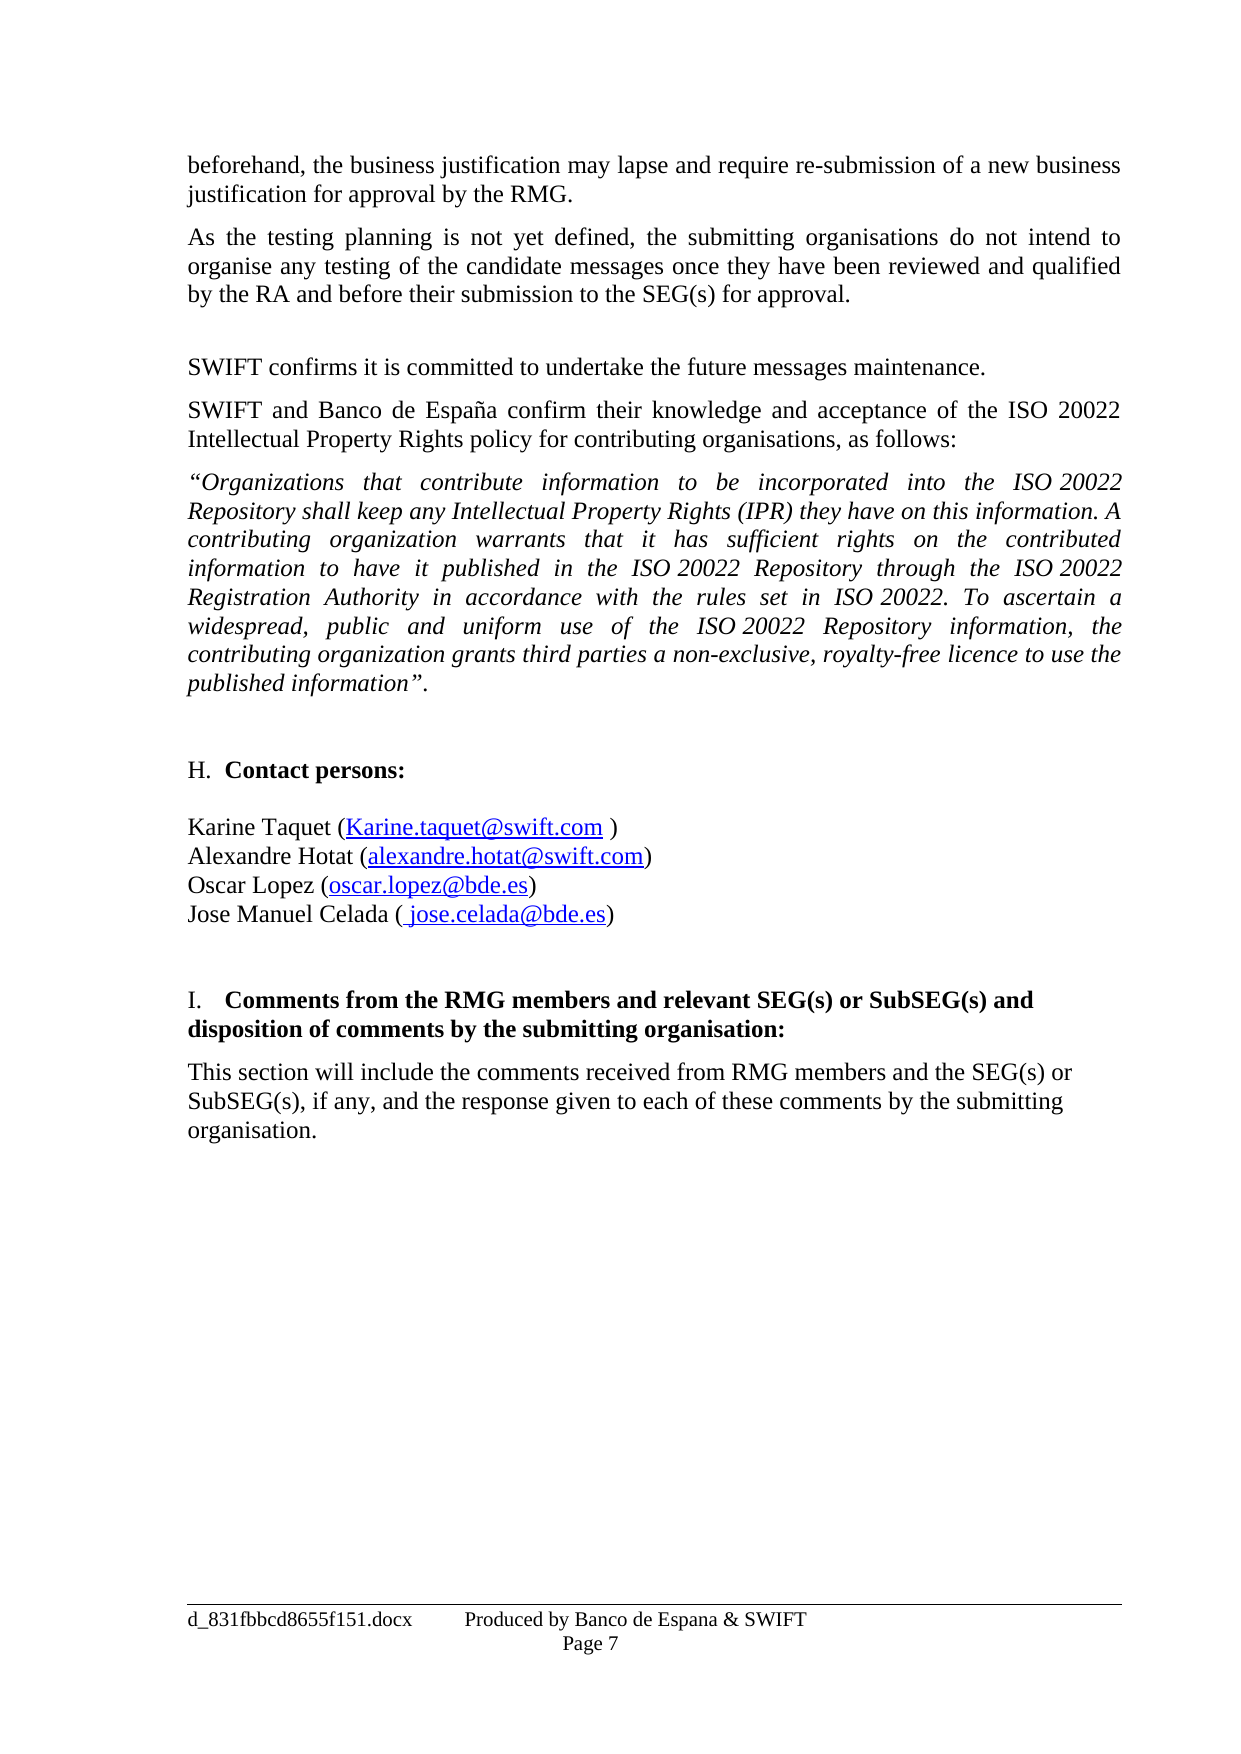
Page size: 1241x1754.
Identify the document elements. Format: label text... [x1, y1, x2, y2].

text Karine Taquet (Karine.taquet@swift.com ) [187, 812, 1122, 841]
text Oscar Lopez (oscar.lopez@bde.es) [187, 870, 1122, 899]
text SWIFT confirms it is committed to undertake the future messages maintenance. [187, 352, 1122, 380]
text Alexandre Hotat (alexandre.hotat@swift.com) [187, 841, 1122, 870]
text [187, 150, 1122, 207]
text Jose Manuel Celada ( jose.celada@bde.es) [187, 899, 1122, 927]
text As the testing planning is not yet defined, the submitting organisations do not intend to organise any testing of the candidate messages once they have been reviewed and qualified by the RA and before their submission to the SEG(s) for approval. [187, 222, 1122, 308]
list Contact persons: [187, 755, 1122, 784]
text This section will include the comments received from RMG members and the SEG(s) or SubSEG(s), if any, and the response given to each of these comments by the submitting organisation. [187, 1057, 1122, 1144]
list Comments from the RMG members and relevant SEG(s) or SubSEG(s) and disposition of comments by the submitting organisation: [187, 985, 1122, 1043]
text SWIFT and Banco de España confirm their knowledge and acceptance of the ISO 20022 Intellectual Property Rights policy for contributing organisations, as follows: [187, 395, 1122, 452]
text “Organizations that contribute information to be incorporated into the ISO 20022 Repository shall keep any Intellectual Property Rights (IPR) they have on this information. A contributing organization warrants that it has sufficient rights on the contributed information to have it published in the ISO 20022 Repository through the ISO 20022 Registration Authority in accordance with the rules set in ISO 20022. To ascertain a widespread, public and uniform use of the ISO 20022 Repository information, the contributing organization grants third parties a non-exclusive, royalty-free licence to use the published information”. [187, 467, 1122, 697]
